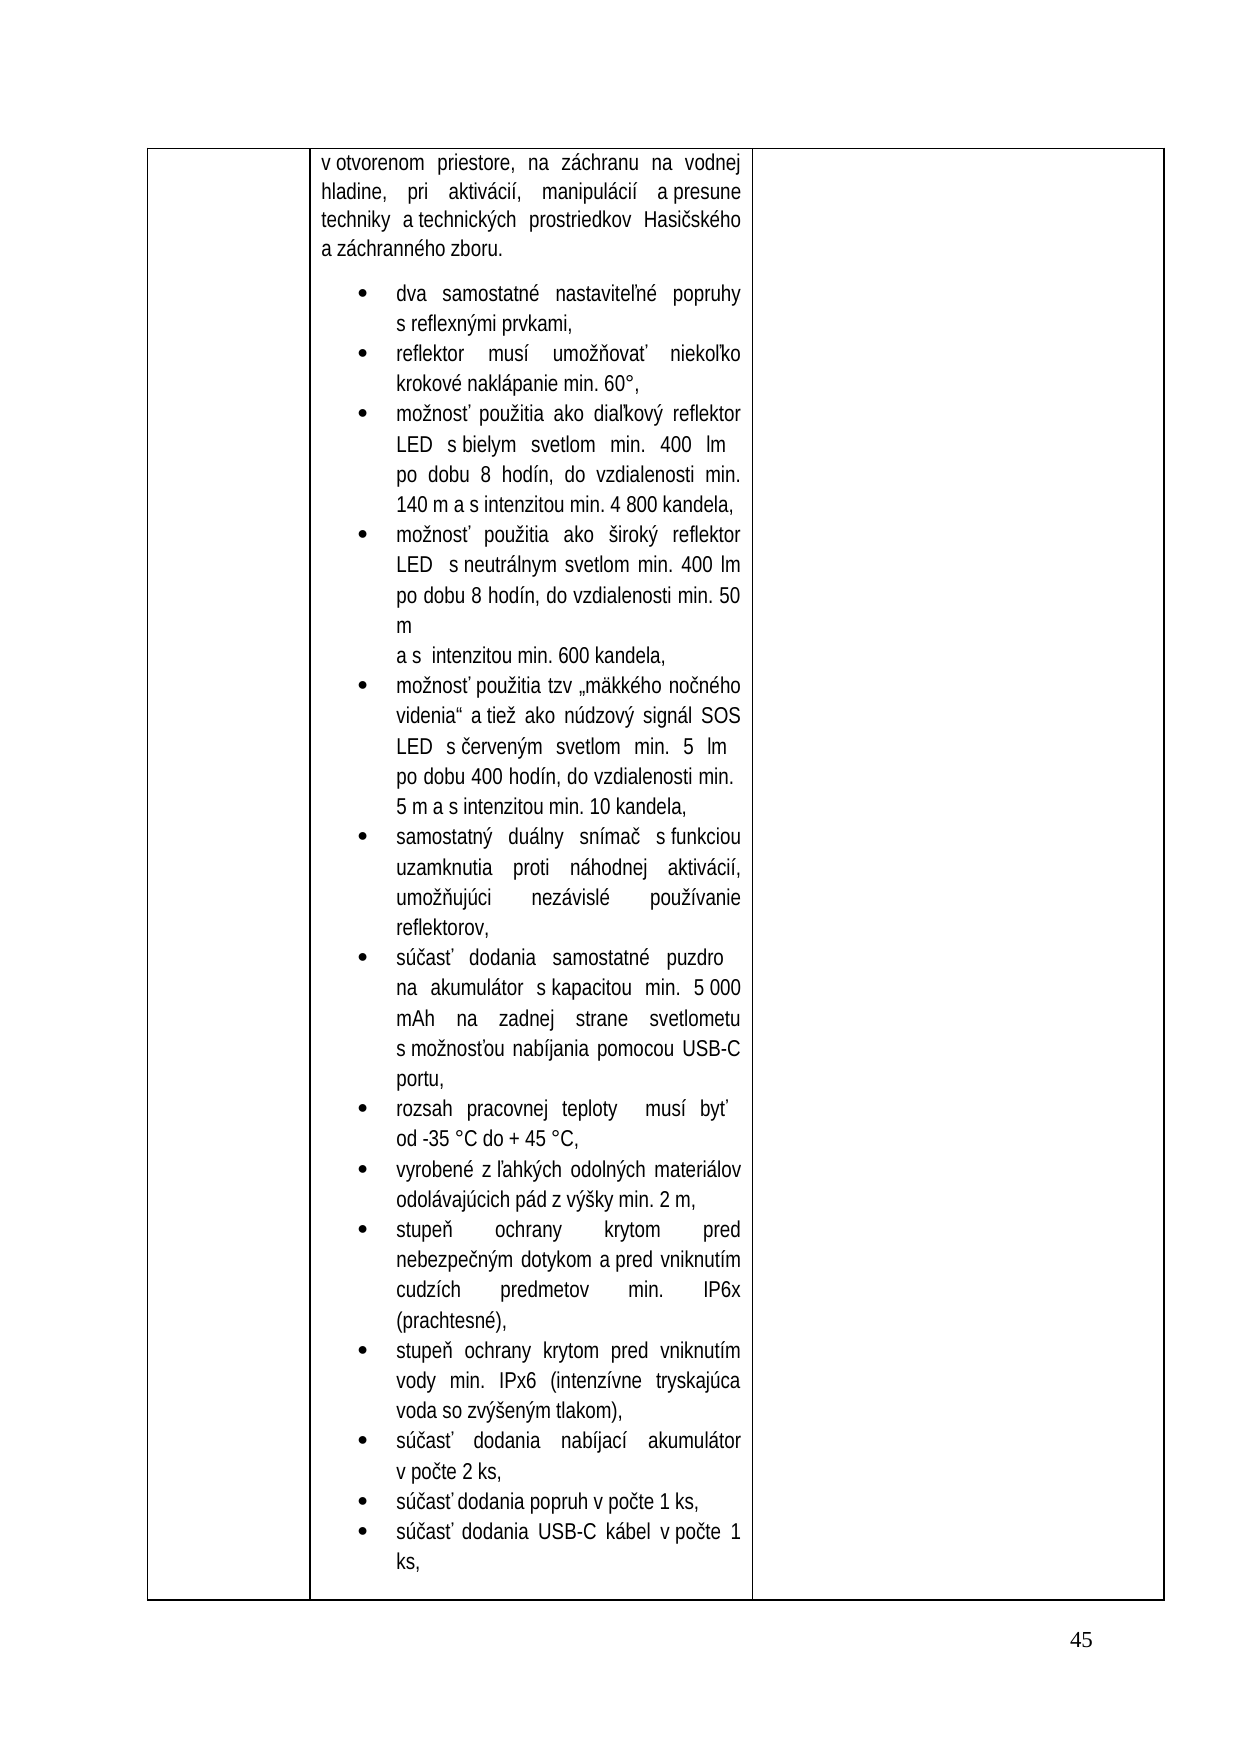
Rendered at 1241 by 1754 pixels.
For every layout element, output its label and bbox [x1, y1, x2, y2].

table_cell [148, 149, 309, 1599]
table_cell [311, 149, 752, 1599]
table_cell [753, 149, 1163, 1599]
